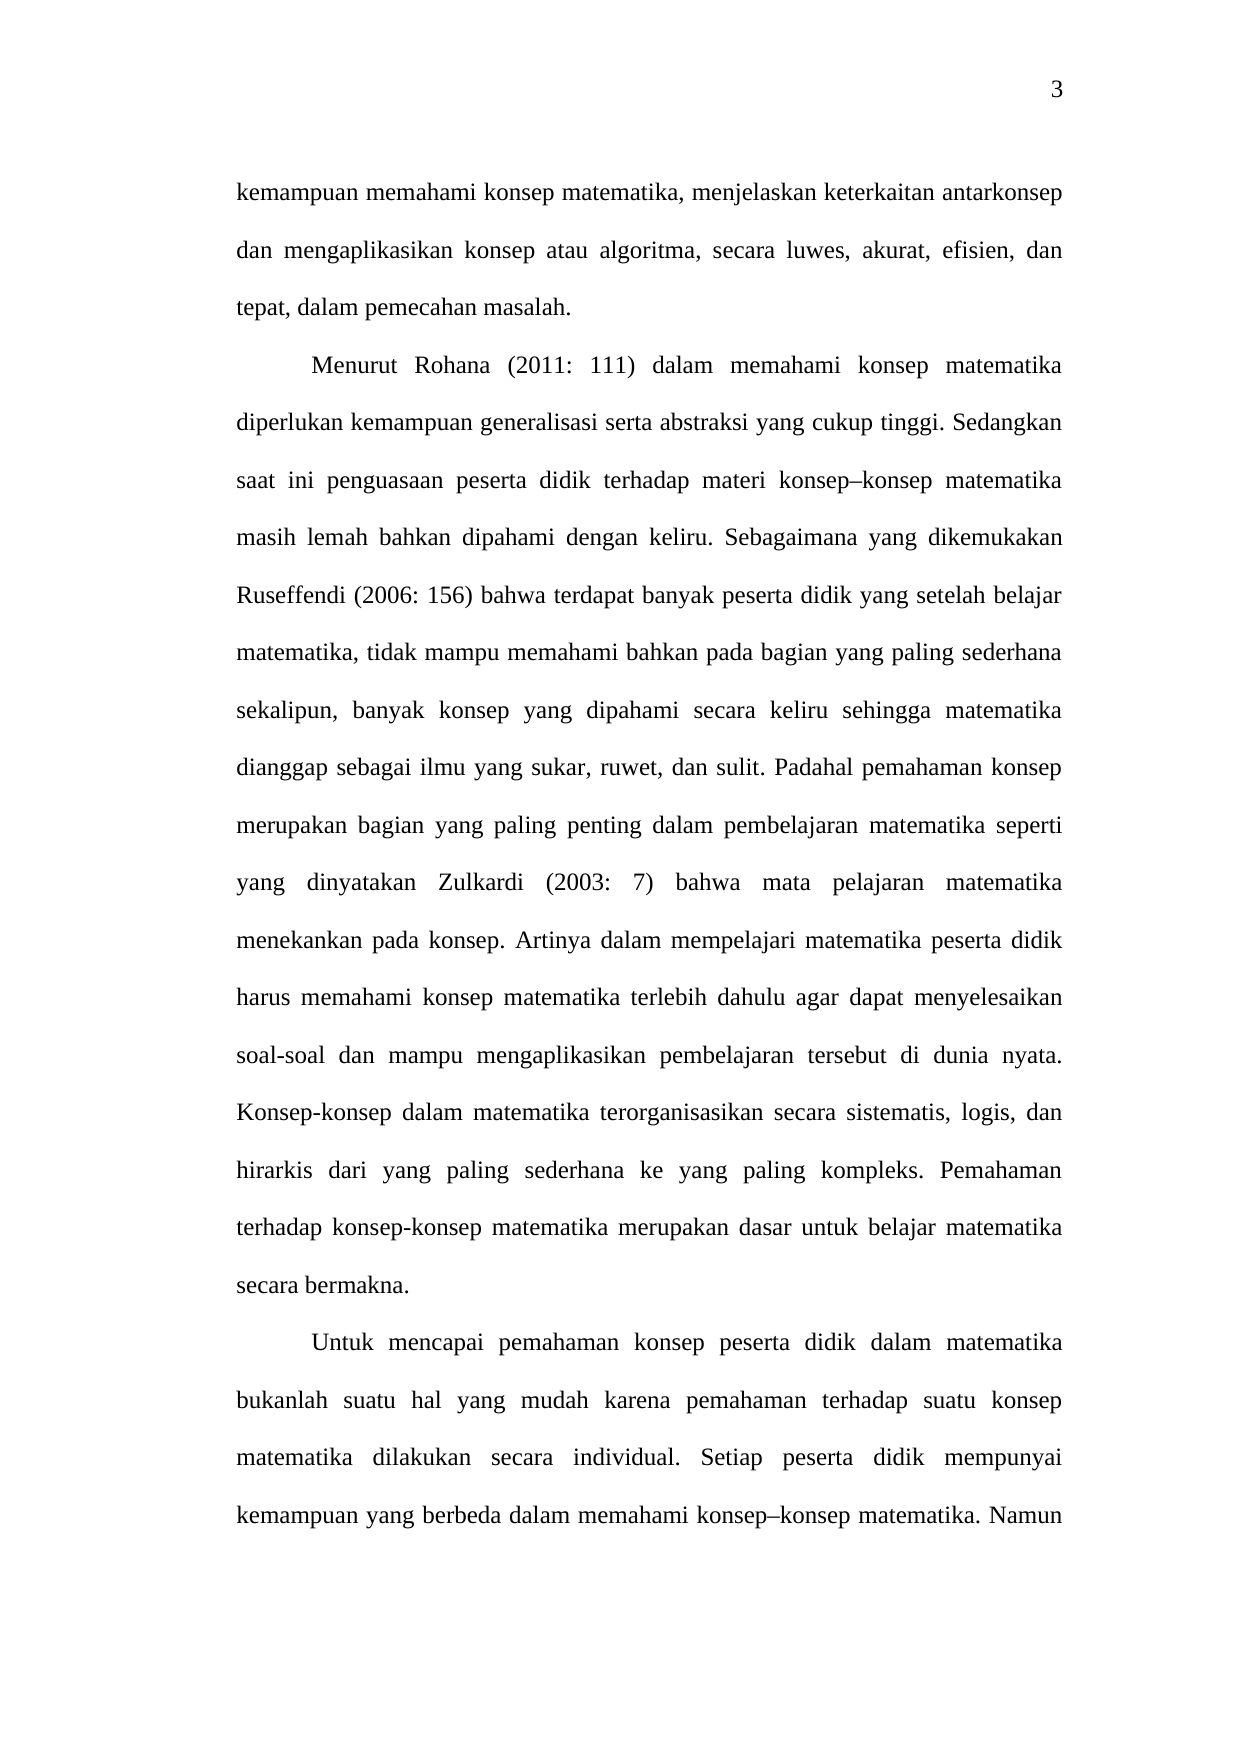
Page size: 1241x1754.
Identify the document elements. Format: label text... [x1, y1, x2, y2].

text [236, 177, 1063, 321]
text Menurut Rohana (2011: 111) dalam memahami konsep matematika diperlukan kemampuan generalisasi serta abstraksi yang cukup tinggi. Sedangkan saat ini penguasaan peserta didik terhadap materi konsep–konsep matematika masih lemah bahkan dipahami dengan keliru. Sebagaimana yang dikemukakan Ruseffendi (2006: 156) bahwa terdapat banyak peserta didik yang setelah belajar matematika, tidak mampu memahami bahkan pada bagian yang paling sederhana sekalipun, banyak konsep yang dipahami secara keliru sehingga matematika dianggap sebagai ilmu yang sukar, ruwet, dan sulit. Padahal pemahaman konsep merupakan bagian yang paling penting dalam pembelajaran matematika seperti yang dinyatakan Zulkardi (2003: 7) bahwa mata pelajaran matematika menekankan pada konsep. Artinya dalam mempelajari matematika peserta didik harus memahami konsep matematika terlebih dahulu agar dapat menyelesaikan soal-soal dan mampu mengaplikasikan pembelajaran tersebut di dunia nyata. Konsep-konsep dalam matematika terorganisasikan secara sistematis, logis, dan hirarkis dari yang paling sederhana ke yang paling kompleks. Pemahaman terhadap konsep-konsep matematika merupakan dasar untuk belajar matematika secara bermakna. [236, 350, 1063, 1298]
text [236, 1327, 1063, 1528]
